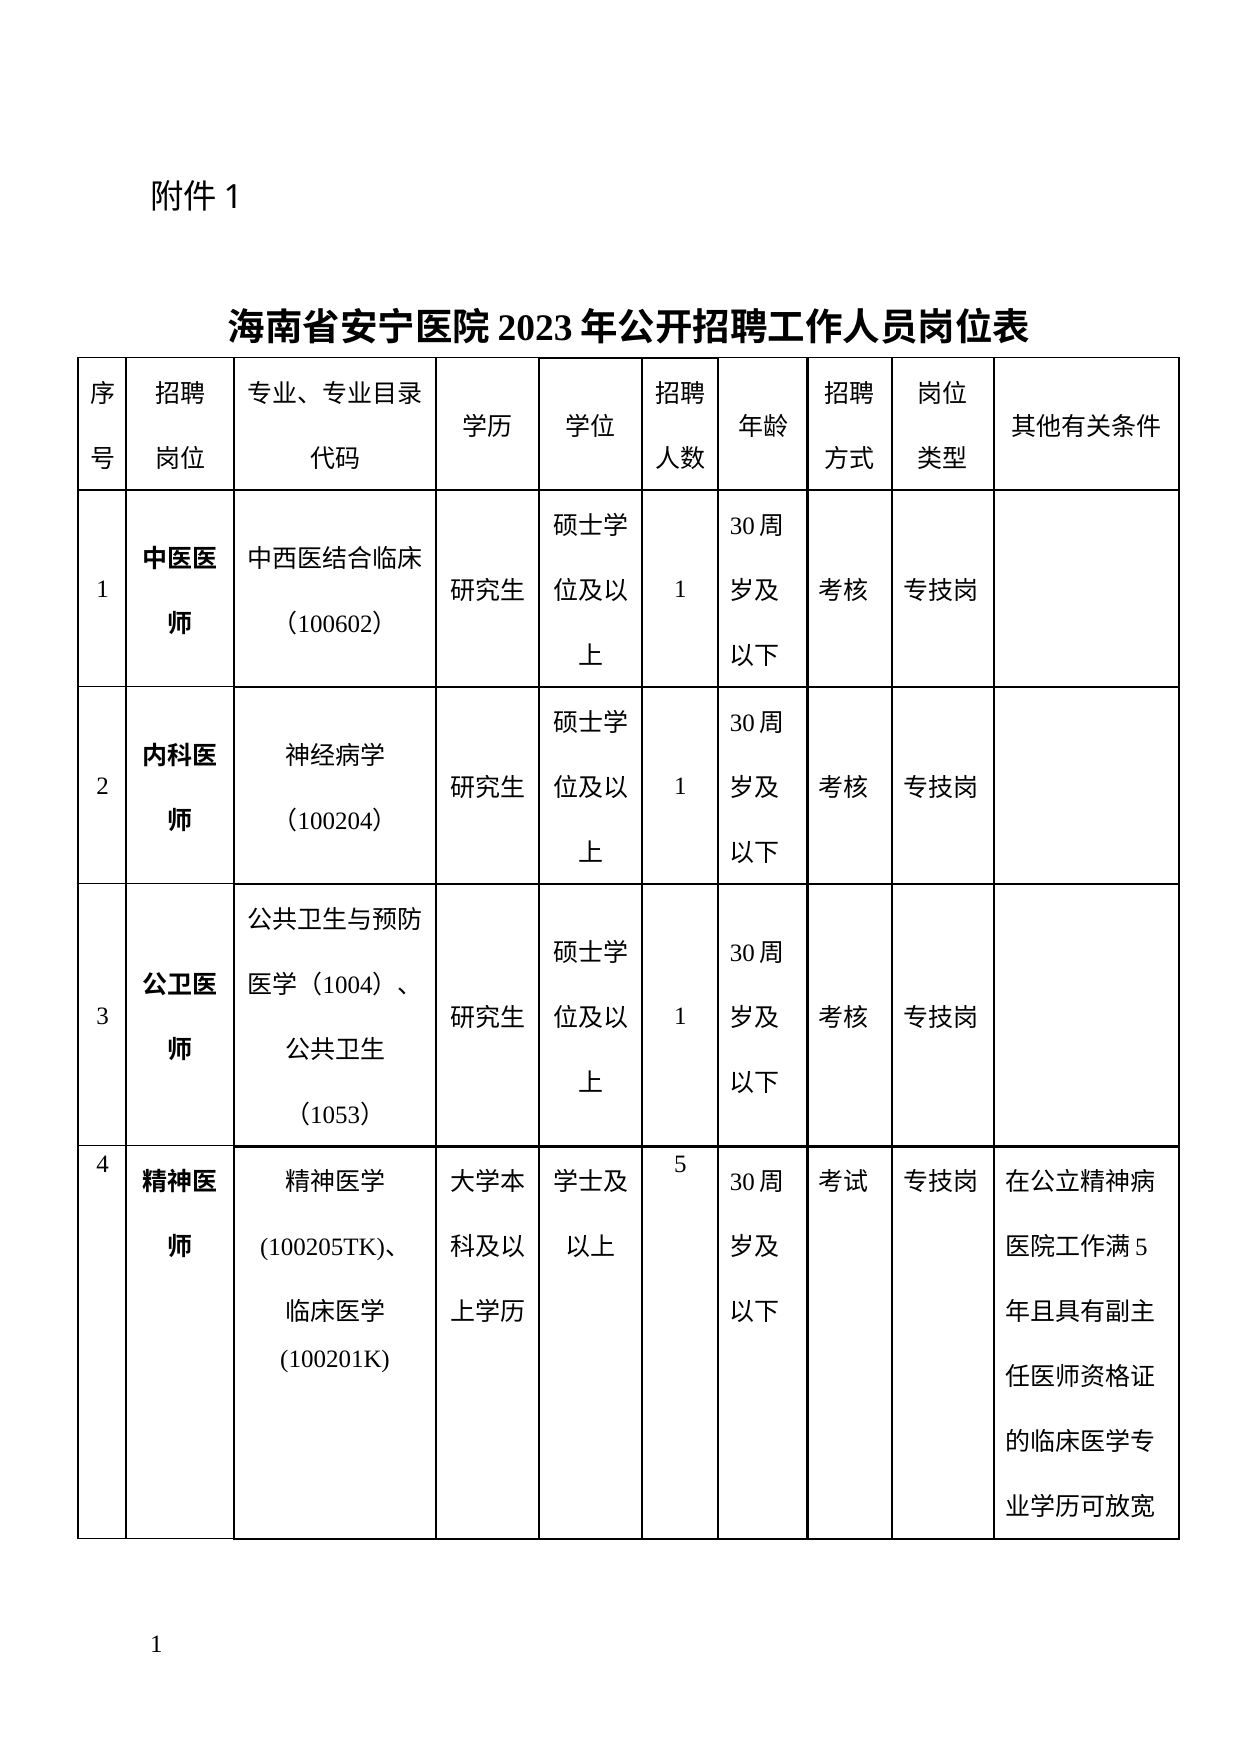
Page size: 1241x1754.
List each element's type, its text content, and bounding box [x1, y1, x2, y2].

table_cell [995, 885, 1178, 1145]
table_header 学位 [540, 359, 641, 489]
table_header 岗位 类型 [893, 358, 993, 489]
table_cell 专技岗 [893, 688, 993, 883]
table_cell 学士及以上 [540, 1148, 641, 1537]
table_cell 专技岗 [893, 885, 993, 1145]
table_cell 1 [79, 491, 125, 686]
table_cell 1 [643, 491, 717, 686]
table_cell 研究生 [437, 688, 538, 883]
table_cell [995, 1148, 1178, 1537]
table_cell 30周岁及以下 [719, 688, 806, 883]
table_cell 30周岁及以下 [719, 491, 806, 686]
table_header 专业、专业目录代码 [235, 358, 435, 489]
table_cell 神经病学 （100204） [235, 688, 435, 883]
table_cell 考核 [809, 491, 891, 686]
table_header 招聘方式 [809, 358, 891, 489]
table_cell 考核 [809, 885, 891, 1145]
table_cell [235, 1148, 435, 1537]
table_cell 30周岁及以下 [719, 885, 806, 1145]
table_cell 1 [643, 885, 717, 1145]
table_cell 1 [643, 688, 717, 883]
table_cell 专技岗 [893, 491, 993, 686]
table_cell 2 [79, 687, 125, 883]
table_cell 30周岁及以下 [719, 1148, 806, 1537]
table_cell 中西医结合临床（100602） [235, 491, 435, 686]
table_header 年龄 [719, 358, 806, 489]
table_cell 内科医师 [127, 687, 233, 883]
table_cell 4 [79, 1146, 125, 1537]
table_header 招聘人数 [643, 359, 717, 489]
table_cell 研究生 [437, 885, 538, 1145]
table_cell 公卫医师 [127, 884, 233, 1145]
table_cell 硕士学位及以上 [540, 885, 641, 1145]
table_header 序号 [79, 358, 125, 489]
text 附件1 [150, 162, 1107, 227]
table_cell 硕士学位及以上 [540, 491, 641, 686]
table_cell 考试 [809, 1148, 891, 1537]
table_cell 考核 [809, 688, 891, 883]
table_header 学历 [437, 358, 538, 489]
table_cell [995, 491, 1178, 686]
table_cell 大学本科及以上学历 [437, 1148, 538, 1537]
table_cell 中医医师 [127, 491, 233, 686]
table_cell 3 [79, 884, 125, 1145]
table_cell 5 [643, 1148, 717, 1537]
table_cell 专技岗 [893, 1148, 993, 1537]
table_cell 精神医师 [127, 1146, 233, 1537]
table_header 招聘 岗位 [127, 358, 233, 489]
table_cell 硕士学位及以上 [540, 688, 641, 883]
table_cell 研究生 [437, 491, 538, 686]
table_cell 公共卫生与预防医学（1004）、公共卫生（1053） [235, 885, 435, 1145]
table_header 其他有关条件 [995, 358, 1178, 489]
text 海南省安宁医院2023年公开招聘工作人员岗位表 [150, 292, 1107, 357]
table_cell [995, 688, 1178, 883]
